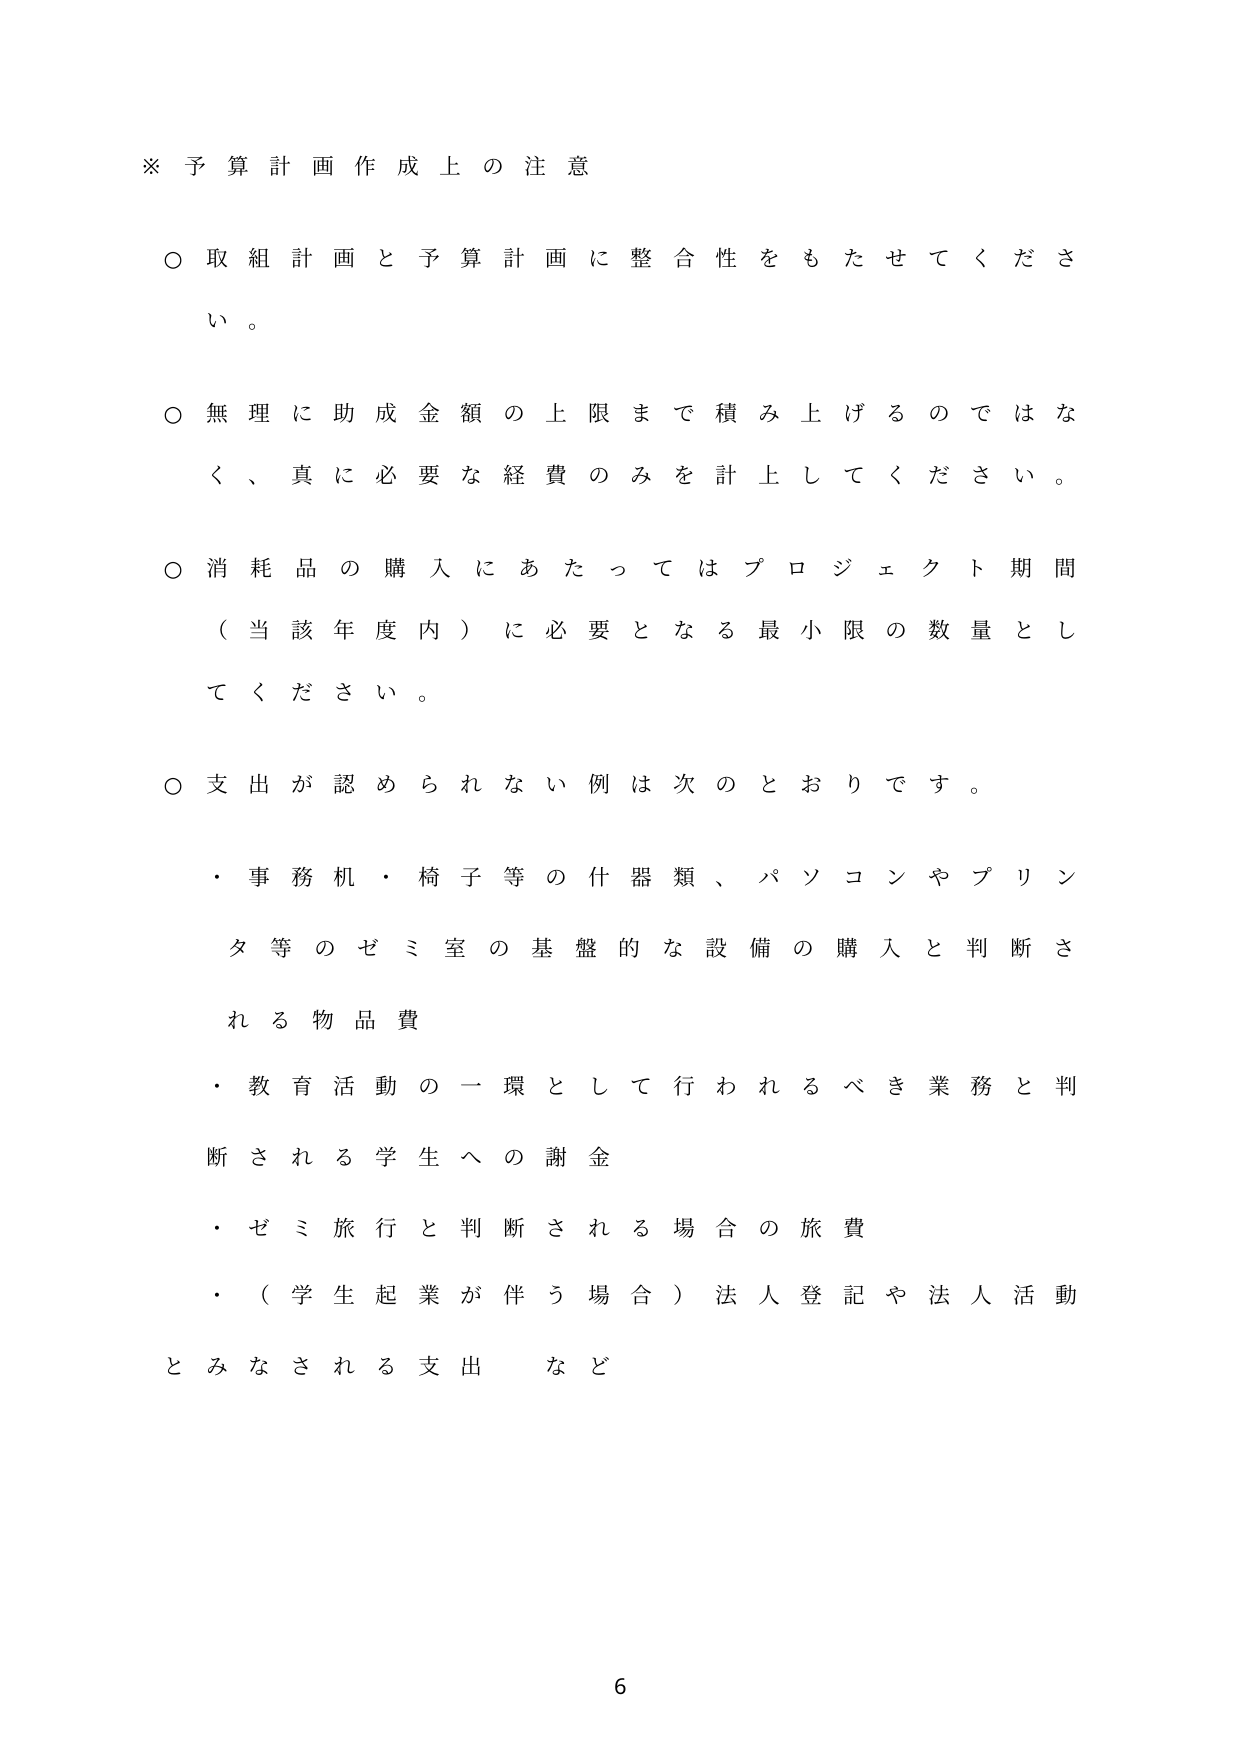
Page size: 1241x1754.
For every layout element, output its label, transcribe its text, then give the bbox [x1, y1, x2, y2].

text ・（学生起業が伴う場合）法人登記や法人活動とみなされる支出 など [163, 1263, 1098, 1396]
text ・事務机・椅子等の什器類、パソコンやプリンタ等のゼミ室の基盤的な設備の購入と判断される物品費 [195, 845, 1098, 1049]
text ・教育活動の一環として行われるべき業務と判断される学生への謝金 ・ゼミ旅行と判断される場合の旅費 [195, 1054, 1098, 1258]
list 取組計画と予算計画に整合性をもたせてください。 [163, 227, 1098, 350]
list 支出が認められない例は次のとおりです。 [163, 752, 1098, 814]
text ※ 予算計画作成上の注意 [142, 134, 1098, 196]
list 無理に助成金額の上限まで積み上げるのではなく、真に必要な経費のみを計上してください。 [163, 381, 1098, 505]
list 消耗品の購入にあたってはプロジェクト期間（当該年度内）に必要となる最小限の数量としてください。 [163, 536, 1098, 722]
